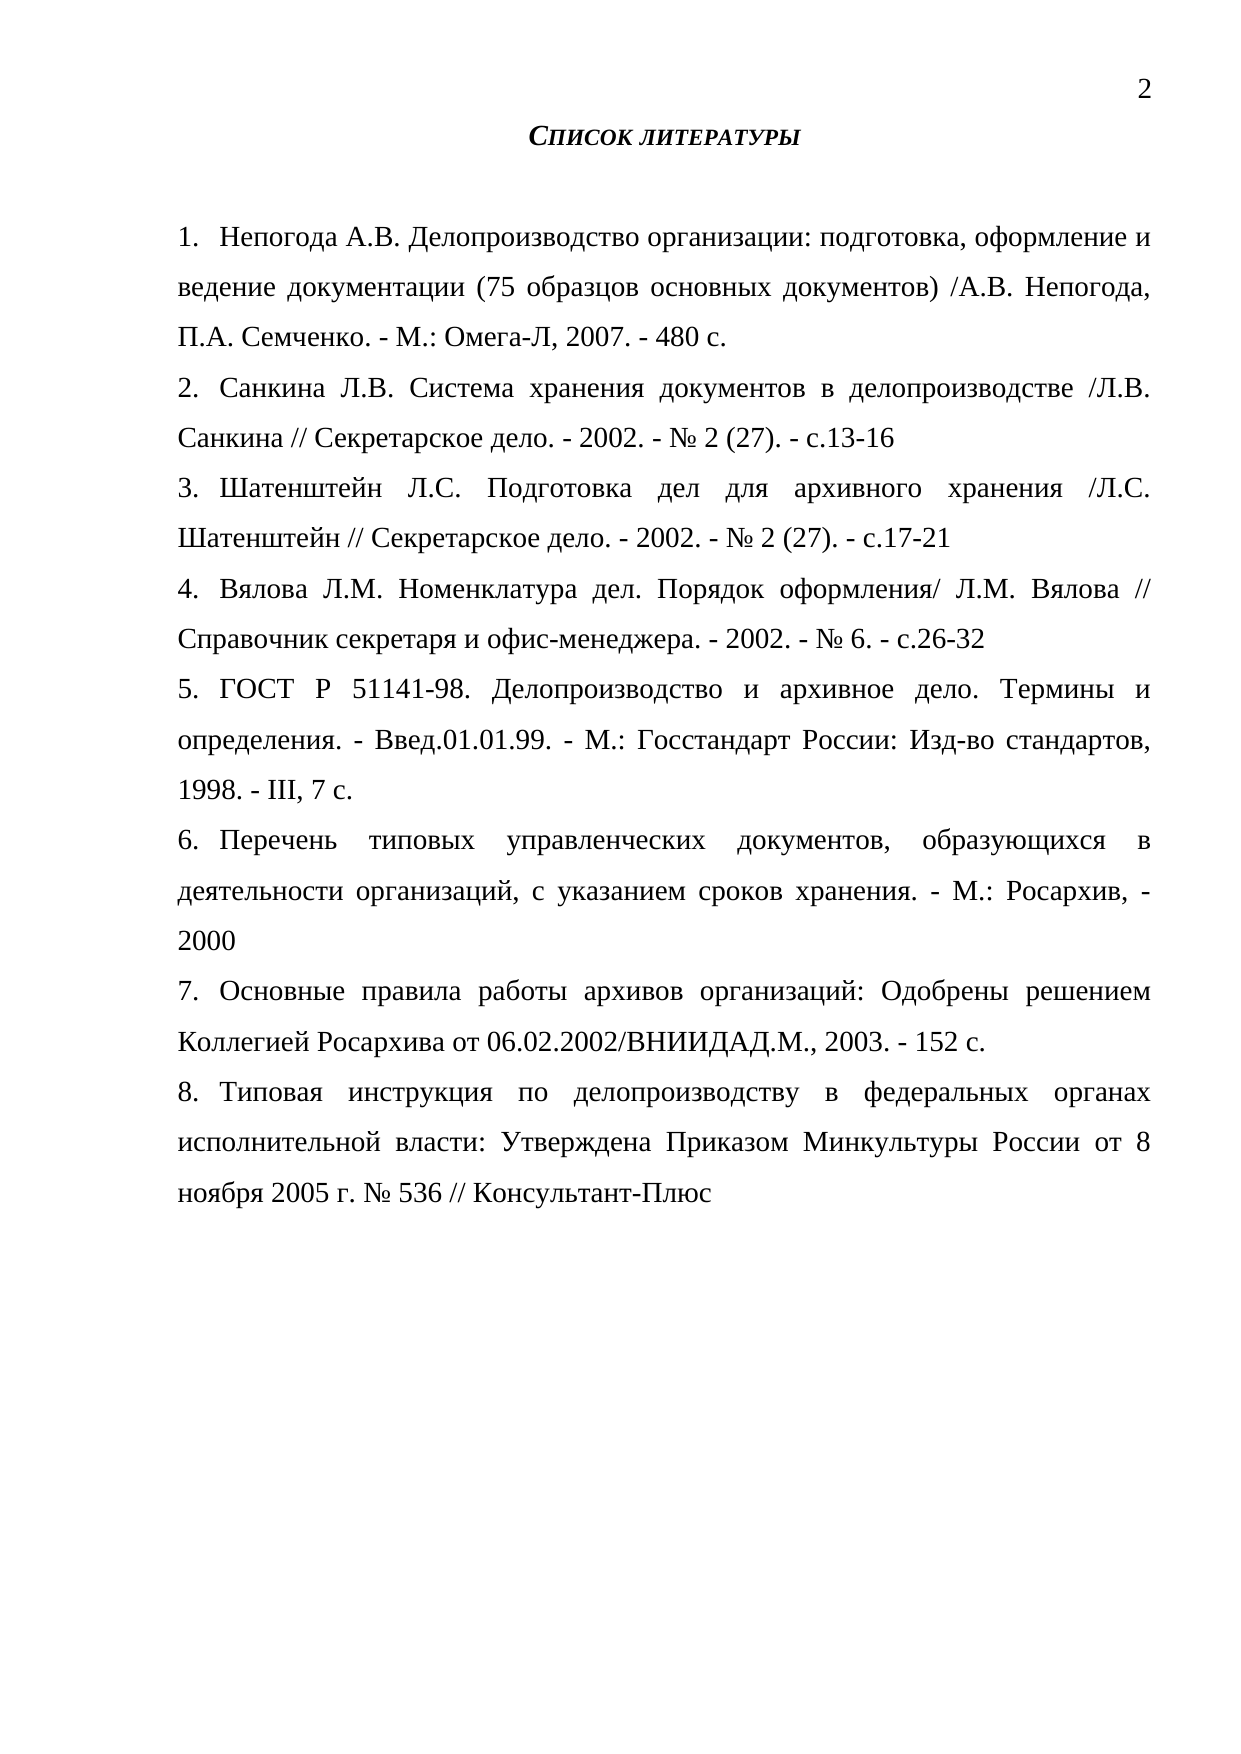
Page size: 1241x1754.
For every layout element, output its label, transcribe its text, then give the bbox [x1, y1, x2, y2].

text Санкина Л.В. Система хранения документов в делопроизводстве /Л.В. Санкина // Секретарское дело. - 2002. - № 2 (27). - с.13-16 [177, 370, 1152, 453]
text Перечень типовых управленческих документов, образующихся в деятельности организаций, с указанием сроков хранения. - М.: Росархив, - 2000 [177, 822, 1152, 957]
text Вялова Л.М. Номенклатура дел. Порядок оформления/ Л.М. Вялова // Справочник секретаря и офис-менеджера. - 2002. - № 6. - с.26-32 [177, 571, 1152, 655]
subtitle Список литературы [177, 118, 1152, 152]
text ГОСТ Р 51141-98. Делопроизводство и архивное дело. Термины и определения. - Введ.01.01.99. - М.: Госстандарт России: Изд-во стандартов, 1998. - III, 7 с. [177, 672, 1152, 806]
text Шатенштейн Л.С. Подготовка дел для архивного хранения /Л.С. Шатенштейн // Секретарское дело. - 2002. - № 2 (27). - с.17-21 [177, 470, 1152, 554]
text Основные правила работы архивов организаций: Одобрены решением Коллегией Росархива от 06.02.2002/ВНИИДАД.М., 2003. - 152 с. [177, 973, 1152, 1057]
text Типовая инструкция по делопроизводству в федеральных органах исполнительной власти: Утверждена Приказом Минкультуры России от 8 ноября 2005 г. № 536 // Консультант-Плюс [177, 1074, 1152, 1208]
text Непогода А.В. Делопроизводство организации: подготовка, оформление и ведение документации (75 образцов основных документов) /А.В. Непогода, П.А. Семченко. - М.: Омега-Л, 2007. - 480 с. [177, 219, 1152, 353]
